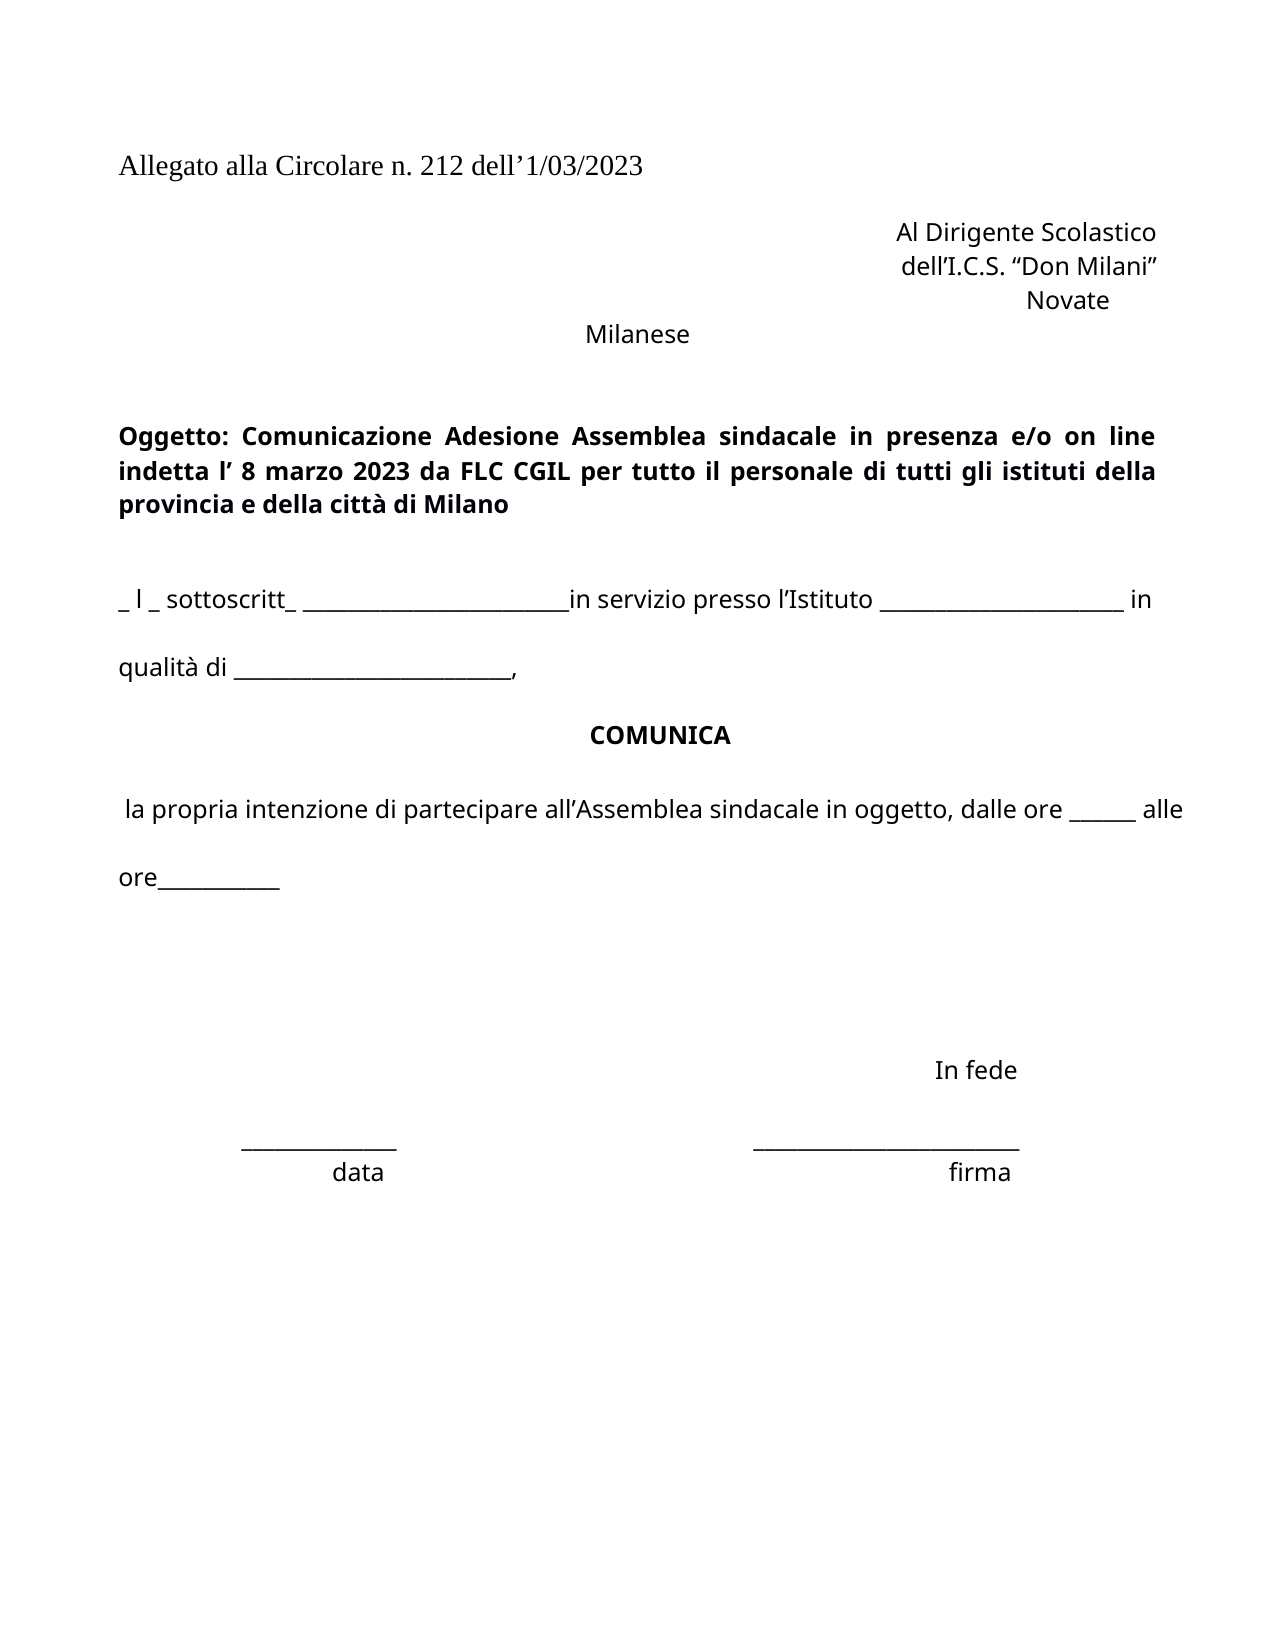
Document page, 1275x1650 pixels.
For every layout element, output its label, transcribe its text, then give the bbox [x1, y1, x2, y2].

text Novate Milanese [118, 283, 1157, 351]
text dell’I.C.S. “Don Milani” [118, 249, 1157, 283]
text COMUNICA [118, 718, 1202, 752]
text _ l _ sottoscritt_ ________________________in servizio presso l’Istituto ______________________ in [118, 582, 1202, 616]
text qualità di _________________________, [118, 650, 1202, 684]
text data firma [118, 1155, 1202, 1189]
text ore___________ [118, 860, 1202, 894]
text In fede [118, 1053, 1202, 1087]
text la propria intenzione di partecipare all’Assemblea sindacale in oggetto, dalle ore ______ alle [118, 792, 1202, 826]
text Oggetto: Comunicazione Adesione Assemblea sindacale in presenza e/o on line indetta l’ 8 marzo 2023 da FLC CGIL per tutto il personale di tutti gli istituti della provincia e della città di Milano [118, 419, 1157, 521]
text Allegato alla Circolare n. 212 dell’1/03/2023 [118, 148, 1202, 181]
text ______________ ________________________ [118, 1121, 1202, 1155]
text Al Dirigente Scolastico [118, 215, 1157, 249]
